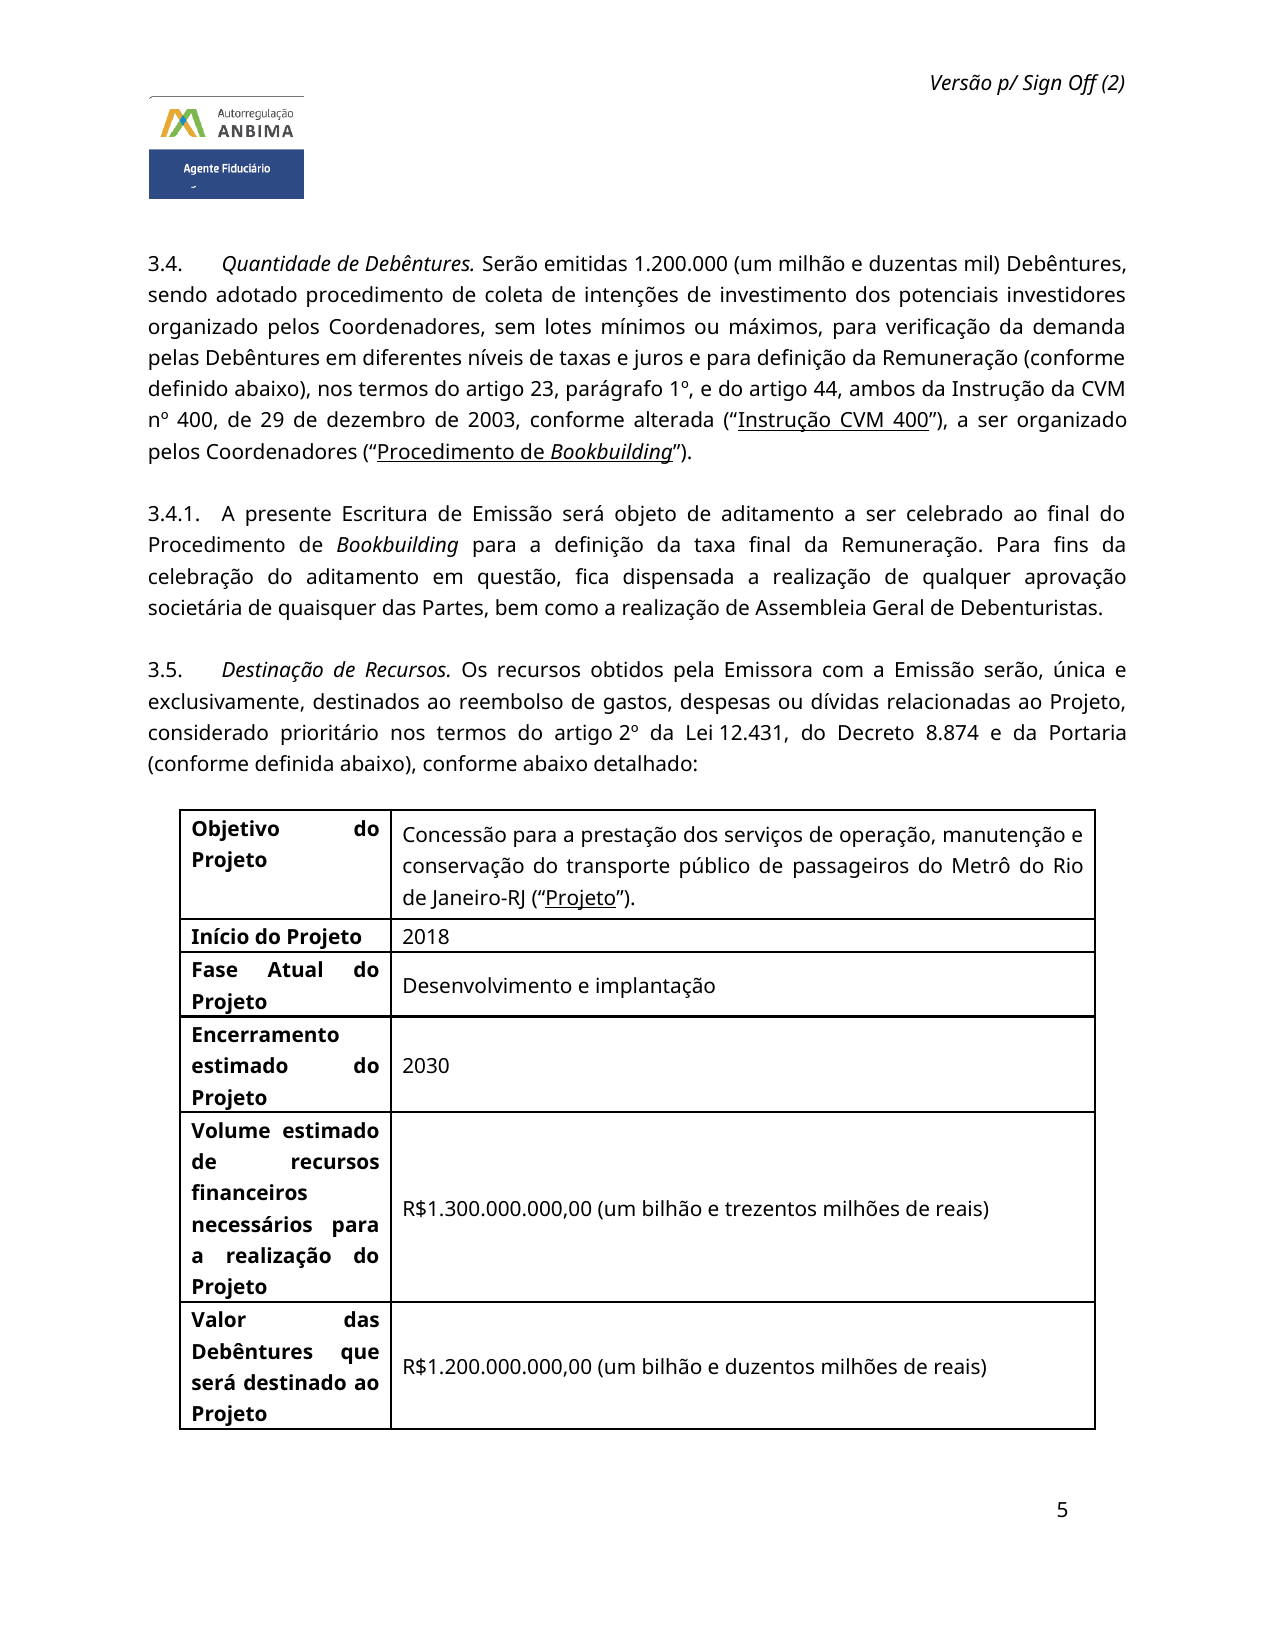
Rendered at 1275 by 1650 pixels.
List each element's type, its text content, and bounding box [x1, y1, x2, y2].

table_cell Valor das Debêntures que será destinado ao Projeto [181, 1303, 390, 1428]
table_cell Desenvolvimento e implantação [392, 953, 1094, 1015]
table_cell 2018 [392, 920, 1094, 951]
table_cell Fase Atual do Projeto [181, 953, 390, 1015]
picture [147, 96, 304, 198]
table_header Concessão para a prestação dos serviços de operação, manutenção e conservação do transporte público de passageiros do Metrô do Rio de Janeiro-RJ (“Projeto”). [392, 811, 1094, 917]
table_cell Encerramento estimado do Projeto [181, 1018, 390, 1111]
table_cell 2030 [392, 1018, 1094, 1111]
table_header Objetivo do Projeto [181, 811, 390, 917]
table_cell Volume estimado de recursos financeiros necessários para a realização do Projeto [181, 1113, 390, 1301]
table_cell Início do Projeto [181, 920, 390, 951]
text 3.4.1. A presente Escritura de Emissão será objeto de aditamento a ser celebrado ao final do Procedimento de Bookbuilding para a definição da taxa final da Remuneração. Para fins da celebração do aditamento em questão, fica dispensada a realização de qualquer aprovação societária de quaisquer das Partes, bem como a realização de Assembleia Geral de Debenturistas. [148, 497, 1127, 622]
text 3.4. Quantidade de Debêntures. Serão emitidas 1.200.000 (um milhão e duzentas mil) Debêntures, sendo adotado procedimento de coleta de intenções de investimento dos potenciais investidores organizado pelos Coordenadores, sem lotes mínimos ou máximos, para verificação da demanda pelas Debêntures em diferentes níveis de taxas e juros e para definição da Remuneração (conforme definido abaixo), nos termos do artigo 23, parágrafo 1º, e do artigo 44, ambos da Instrução da CVM nº 400, de 29 de dezembro de 2003, conforme alterada (“Instrução CVM 400”), a ser organizado pelos Coordenadores (“Procedimento de Bookbuilding”). [148, 247, 1127, 465]
table_cell R$1.200.000.000,00 (um bilhão e duzentos milhões de reais) [392, 1303, 1094, 1428]
text 3.5. Destinação de Recursos. Os recursos obtidos pela Emissora com a Emissão serão, única e exclusivamente, destinados ao reembolso de gastos, despesas ou dívidas relacionadas ao Projeto, considerado prioritário nos termos do artigo 2º da Lei 12.431, do Decreto 8.874 e da Portaria (conforme definida abaixo), conforme abaixo detalhado: [148, 653, 1127, 778]
table_cell R$1.300.000.000,00 (um bilhão e trezentos milhões de reais) [392, 1113, 1094, 1301]
